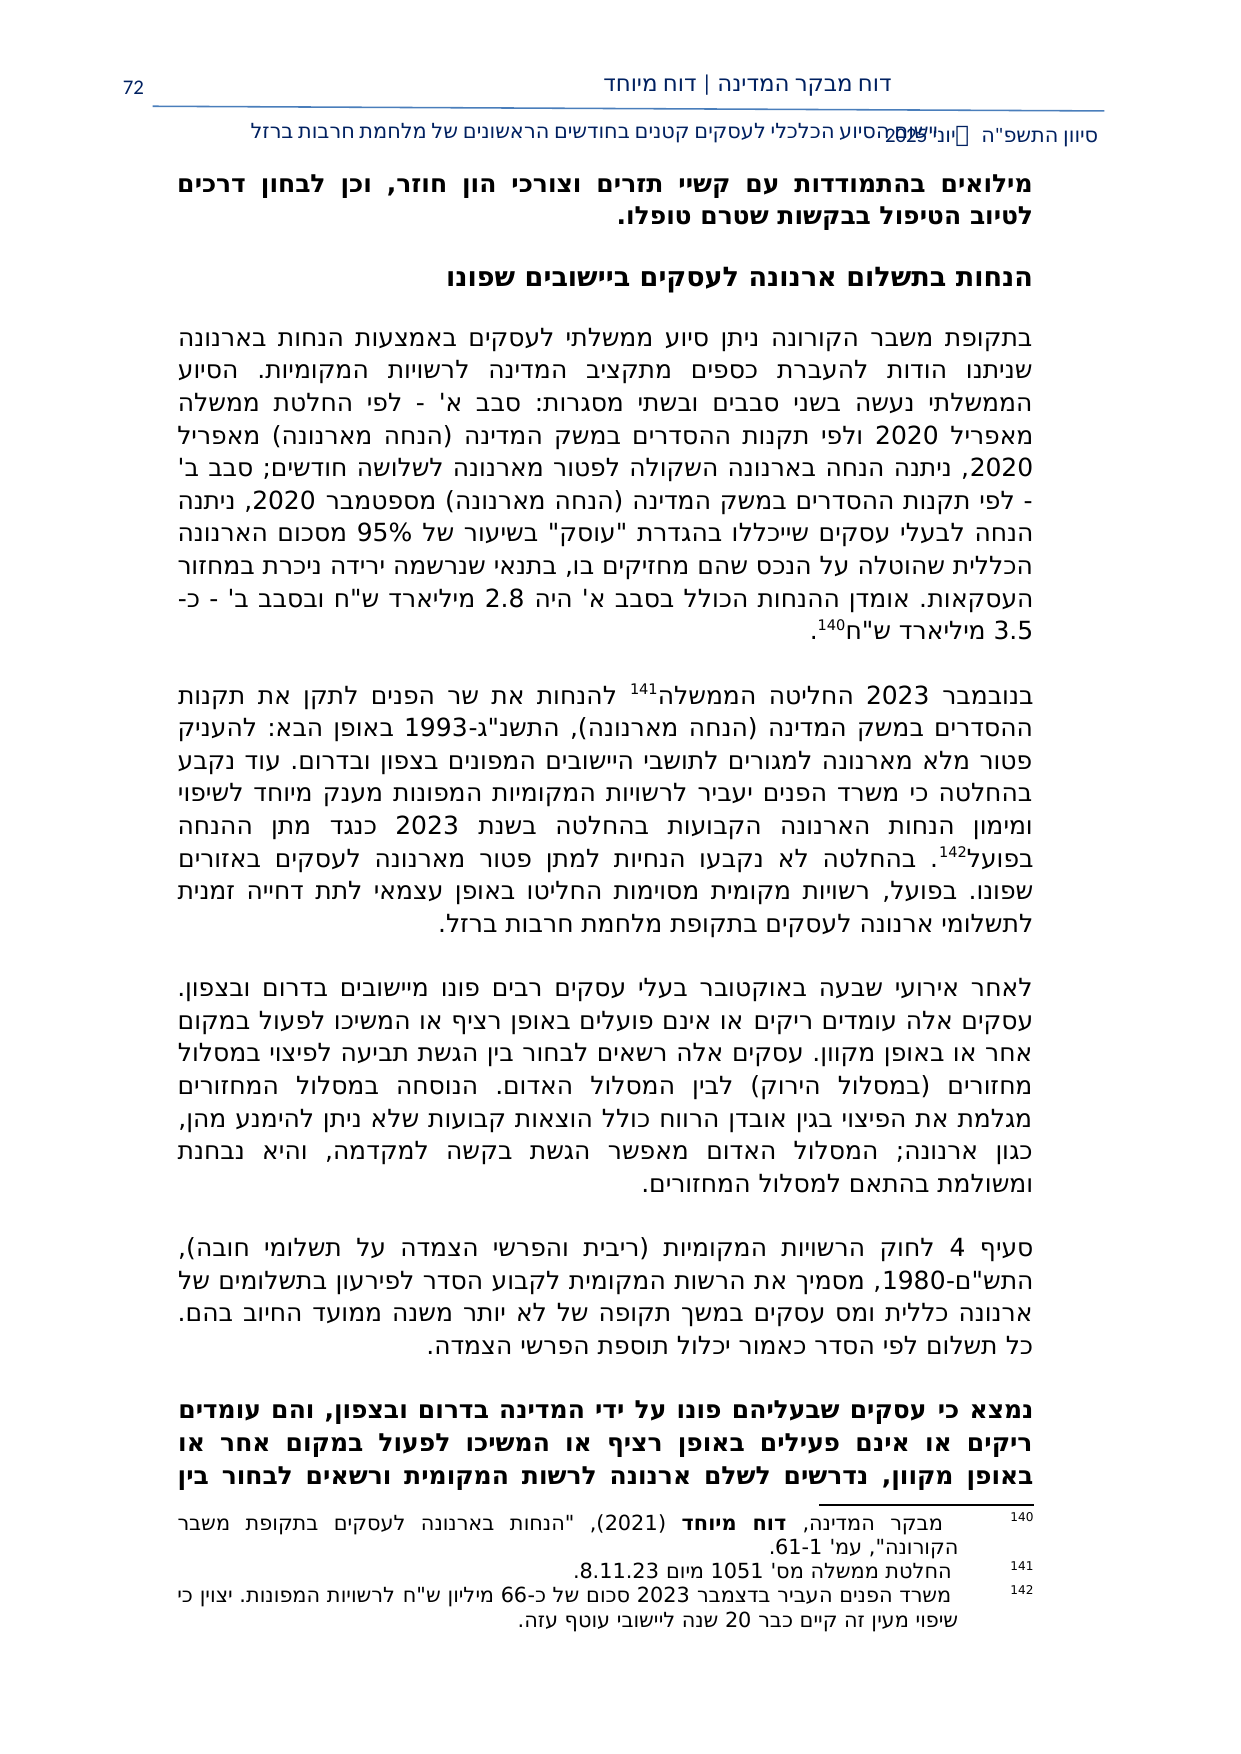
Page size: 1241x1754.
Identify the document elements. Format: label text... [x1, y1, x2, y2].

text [177, 132, 1033, 231]
subtitle הנחות בתשלום ארנונה לעסקים ביישובים שפונו [177, 261, 1033, 292]
text סעיף 4 לחוק הרשויות המקומיות (ריבית והפרשי הצמדה על תשלומי חובה), התש"ם-1980, מסמיך את הרשות המקומית לקבוע הסדר לפירעון בתשלומים של ארנונה כללית ומס עסקים במשך תקופה של לא יותר משנה ממועד החיוב בהם. כל תשלום לפי הסדר כאמור יכלול תוספת הפרשי הצמדה. [177, 1233, 1033, 1360]
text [177, 1396, 1033, 1490]
text לאחר אירועי שבעה באוקטובר בעלי עסקים רבים פונו מיישובים בדרום ובצפון. עסקים אלה עומדים ריקים או אינם פועלים באופן רציף או המשיכו לפעול במקום אחר או באופן מקוון. עסקים אלה רשאים לבחור בין הגשת תביעה לפיצוי במסלול מחזורים (במסלול הירוק) לבין המסלול האדום. הנוסחה במסלול המחזורים מגלמת את הפיצוי בגין אובדן הרווח כולל הוצאות קבועות שלא ניתן להימנע מהן, כגון ארנונה; המסלול האדום מאפשר הגשת בקשה למקדמה, והיא נבחנת ומשולמת בהתאם למסלול המחזורים. [177, 973, 1033, 1198]
text בנובמבר 2023 החליטה הממשלה להנחות את שר הפנים לתקן את תקנות ההסדרים במשק המדינה (הנחה מארנונה), התשנ"ג-1993 באופן הבא: להעניק פטור מלא מארנונה למגורים לתושבי היישובים המפונים בצפון ובדרום. עוד נקבע בהחלטה כי משרד הפנים יעביר לרשויות המקומיות המפונות מענק מיוחד לשיפוי ומימון הנחות הארנונה הקבועות בהחלטה בשנת 2023 כנגד מתן ההנחה בפועל. בהחלטה לא נקבעו הנחיות למתן פטור מארנונה לעסקים באזורים שפונו. בפועל, רשויות מקומית מסוימות החליטו באופן עצמאי לתת דחייה זמנית לתשלומי ארנונה לעסקים בתקופת מלחמת חרבות ברזל. [177, 681, 1033, 938]
text בתקופת משבר הקורונה ניתן סיוע ממשלתי לעסקים באמצעות הנחות בארנונה שניתנו הודות להעברת כספים מתקציב המדינה לרשויות המקומיות. הסיוע הממשלתי נעשה בשני סבבים ובשתי מסגרות: סבב א' - לפי החלטת ממשלה מאפריל 2020 ולפי תקנות ההסדרים במשק המדינה (הנחה מארנונה) מאפריל 2020, ניתנה הנחה בארנונה השקולה לפטור מארנונה לשלושה חודשים; סבב ב' - לפי תקנות ההסדרים במשק המדינה (הנחה מארנונה) מספטמבר 2020, ניתנה הנחה לבעלי עסקים שייכללו בהגדרת "עוסק" בשיעור של 95% מסכום הארנונה הכללית שהוטלה על הנכס שהם מחזיקים בו, בתנאי שנרשמה ירידה ניכרת במחזור העסקאות. אומדן ההנחות הכולל בסבב א' היה 2.8 מיליארד ש"ח ובסבב ב' - כ-3.5 מיליארד ש"ח. [177, 323, 1033, 646]
